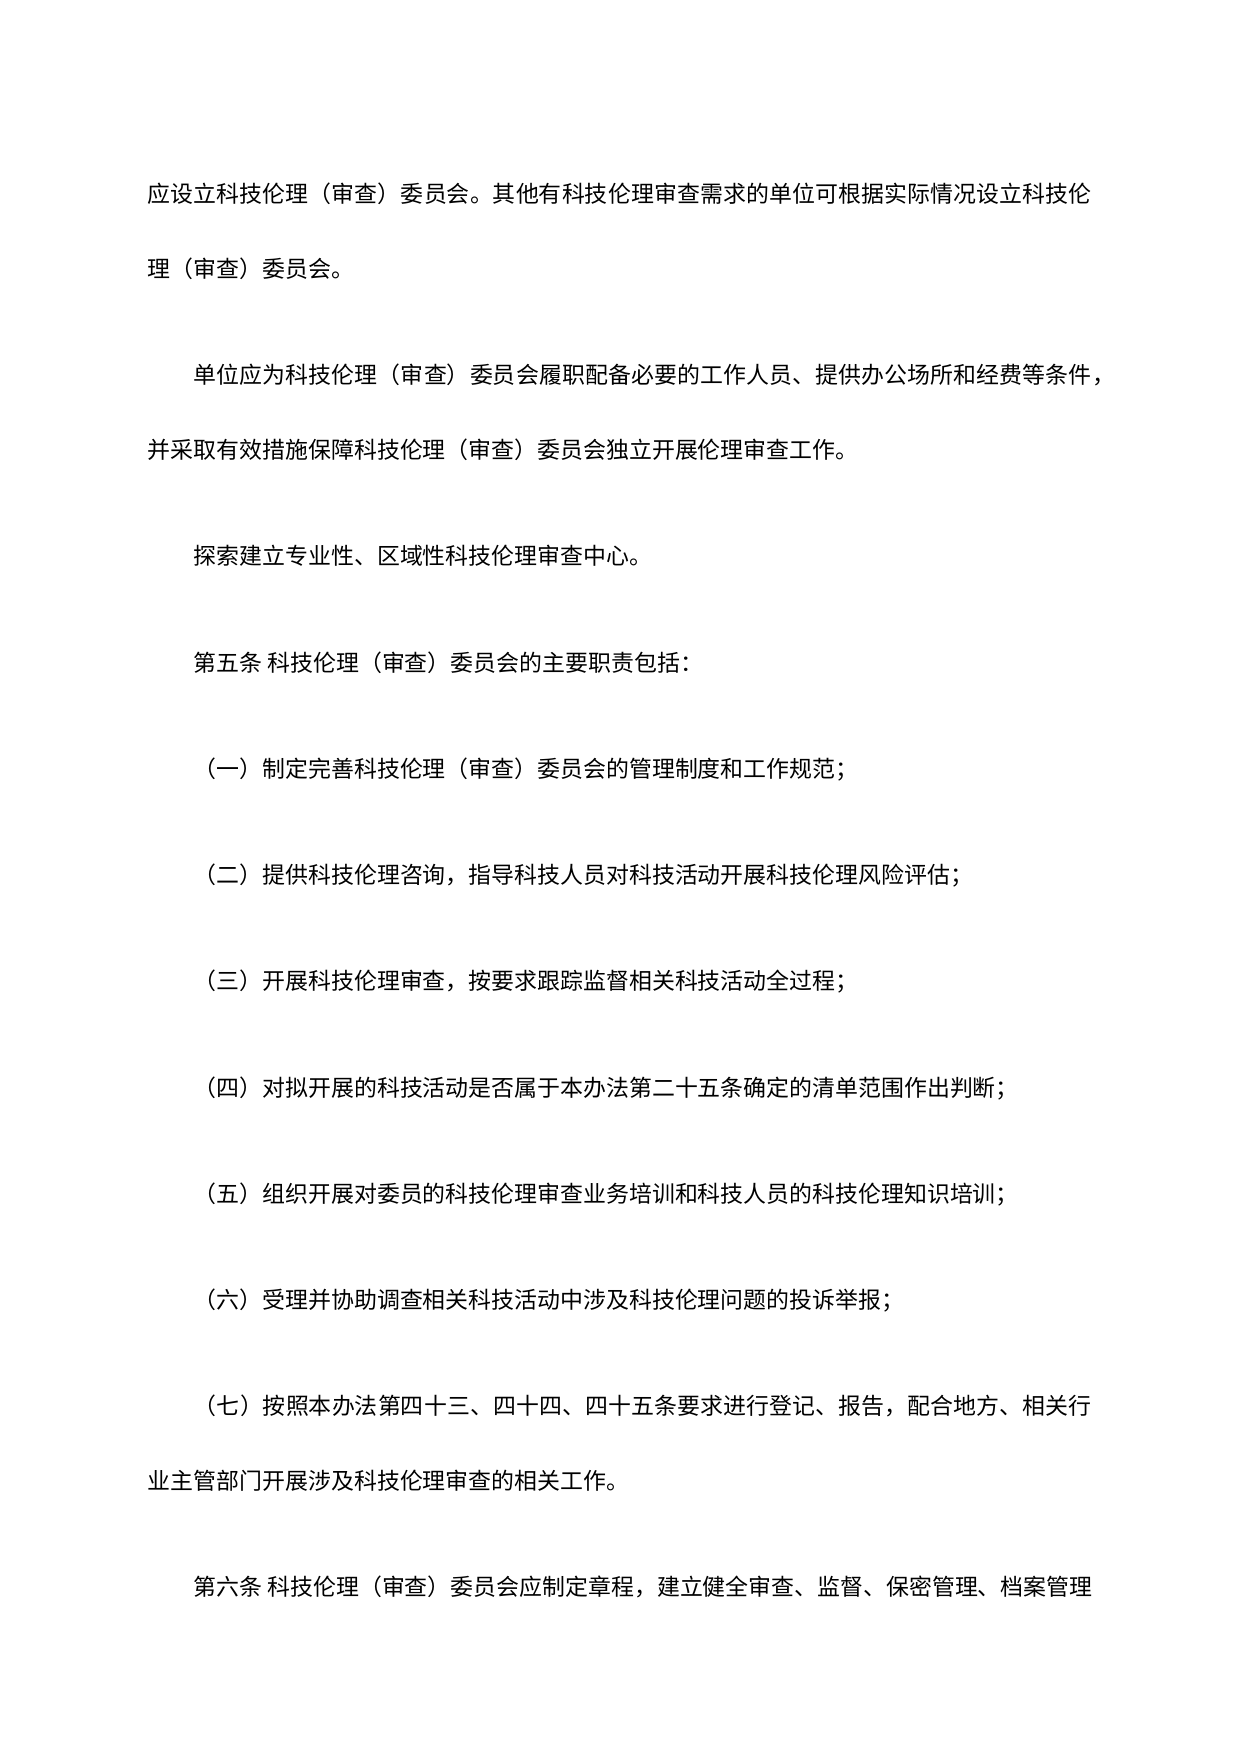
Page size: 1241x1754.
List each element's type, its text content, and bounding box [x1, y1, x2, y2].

text 单位应为科技伦理（审查）委员会履职配备必要的工作人员、提供办公场所和经费等条件，并采取有效措施保障科技伦理（审查）委员会独立开展伦理审查工作。 [148, 341, 1092, 481]
text （五）组织开展对委员的科技伦理审查业务培训和科技人员的科技伦理知识培训； [148, 1160, 1092, 1225]
text （四）对拟开展的科技活动是否属于本办法第二十五条确定的清单范围作出判断； [148, 1054, 1092, 1119]
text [148, 161, 1092, 300]
text （三）开展科技伦理审查，按要求跟踪监督相关科技活动全过程； [148, 947, 1092, 1012]
text 探索建立专业性、区域性科技伦理审查中心。 [148, 522, 1092, 587]
text （七）按照本办法第四十三、四十四、四十五条要求进行登记、报告，配合地方、相关行业主管部门开展涉及科技伦理审查的相关工作。 [148, 1372, 1092, 1512]
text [148, 1553, 1092, 1618]
text （一）制定完善科技伦理（审查）委员会的管理制度和工作规范； [148, 735, 1092, 800]
text （六）受理并协助调查相关科技活动中涉及科技伦理问题的投诉举报； [148, 1266, 1092, 1331]
text 第五条 科技伦理（审查）委员会的主要职责包括： [148, 629, 1092, 694]
text （二）提供科技伦理咨询，指导科技人员对科技活动开展科技伦理风险评估； [148, 841, 1092, 906]
